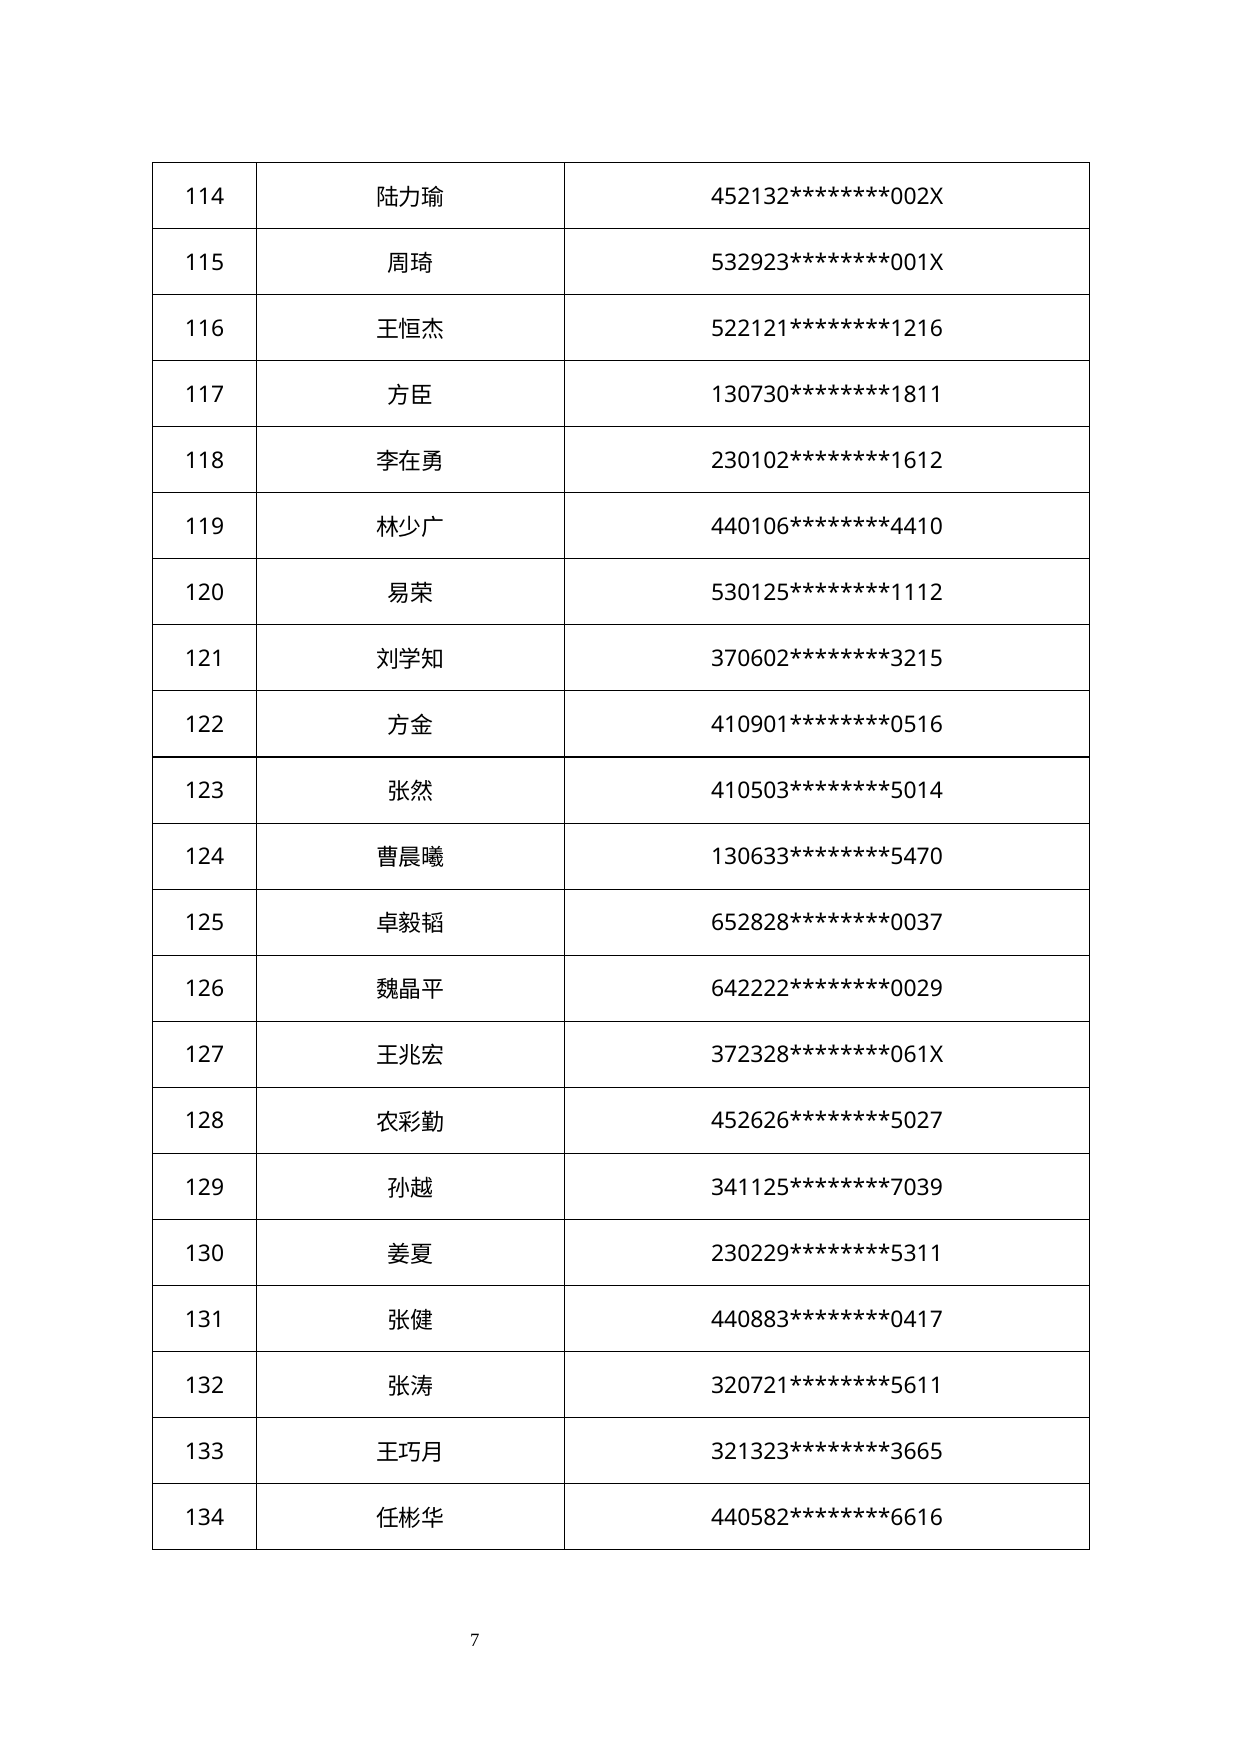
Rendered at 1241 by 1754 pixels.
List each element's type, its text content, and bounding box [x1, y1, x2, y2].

table_cell 119 [153, 493, 256, 558]
table_cell 121 [153, 625, 256, 690]
table_cell 130 [153, 1220, 256, 1285]
table_cell 321323********3665 [565, 1418, 1089, 1483]
table_cell 王巧月 [257, 1418, 564, 1483]
table_cell 方臣 [257, 361, 564, 426]
table_cell 128 [153, 1088, 256, 1153]
table_cell 姜夏 [257, 1220, 564, 1285]
table_cell 230229********5311 [565, 1220, 1089, 1285]
table_cell 王恒杰 [257, 295, 564, 360]
table_cell 陆力瑜 [257, 163, 564, 228]
table_cell 张然 [257, 758, 564, 822]
table_cell 林少广 [257, 493, 564, 558]
table_cell 魏晶平 [257, 956, 564, 1021]
table_cell 122 [153, 691, 256, 756]
table_cell 方金 [257, 691, 564, 756]
table_cell 129 [153, 1154, 256, 1219]
table_cell 周琦 [257, 229, 564, 294]
table_cell 652828********0037 [565, 890, 1089, 954]
table_cell 120 [153, 559, 256, 624]
table_cell 曹晨曦 [257, 824, 564, 888]
table_cell 370602********3215 [565, 625, 1089, 690]
table_cell 410901********0516 [565, 691, 1089, 756]
table_cell 410503********5014 [565, 758, 1089, 822]
table_cell 642222********0029 [565, 956, 1089, 1021]
table_cell 115 [153, 229, 256, 294]
table_cell 张涛 [257, 1352, 564, 1417]
table_cell 李在勇 [257, 427, 564, 492]
table_cell 卓毅韬 [257, 890, 564, 954]
table_cell 123 [153, 758, 256, 822]
table_cell 452132********002X [565, 163, 1089, 228]
table_cell 530125********1112 [565, 559, 1089, 624]
table_cell 124 [153, 824, 256, 888]
table_cell 134 [153, 1484, 256, 1549]
table_cell 116 [153, 295, 256, 360]
table_cell 320721********5611 [565, 1352, 1089, 1417]
table_cell 132 [153, 1352, 256, 1417]
table_cell 131 [153, 1286, 256, 1351]
table_cell 522121********1216 [565, 295, 1089, 360]
table_cell 127 [153, 1022, 256, 1087]
table_cell 刘学知 [257, 625, 564, 690]
table_cell 易荣 [257, 559, 564, 624]
table_cell 532923********001X [565, 229, 1089, 294]
table_cell 任彬华 [257, 1484, 564, 1549]
table_cell 230102********1612 [565, 427, 1089, 492]
table_cell 118 [153, 427, 256, 492]
table_cell 125 [153, 890, 256, 954]
table_cell 王兆宏 [257, 1022, 564, 1087]
table_cell 130730********1811 [565, 361, 1089, 426]
table_cell 130633********5470 [565, 824, 1089, 888]
table_cell 440582********6616 [565, 1484, 1089, 1549]
table_cell 372328********061X [565, 1022, 1089, 1087]
table_cell 133 [153, 1418, 256, 1483]
table_cell 440106********4410 [565, 493, 1089, 558]
table_cell 孙越 [257, 1154, 564, 1219]
table_cell 440883********0417 [565, 1286, 1089, 1351]
table_cell 114 [153, 163, 256, 228]
table_cell 117 [153, 361, 256, 426]
table_cell 张健 [257, 1286, 564, 1351]
table_cell 341125********7039 [565, 1154, 1089, 1219]
table_cell 452626********5027 [565, 1088, 1089, 1153]
table_cell 126 [153, 956, 256, 1021]
table_cell 农彩勤 [257, 1088, 564, 1153]
